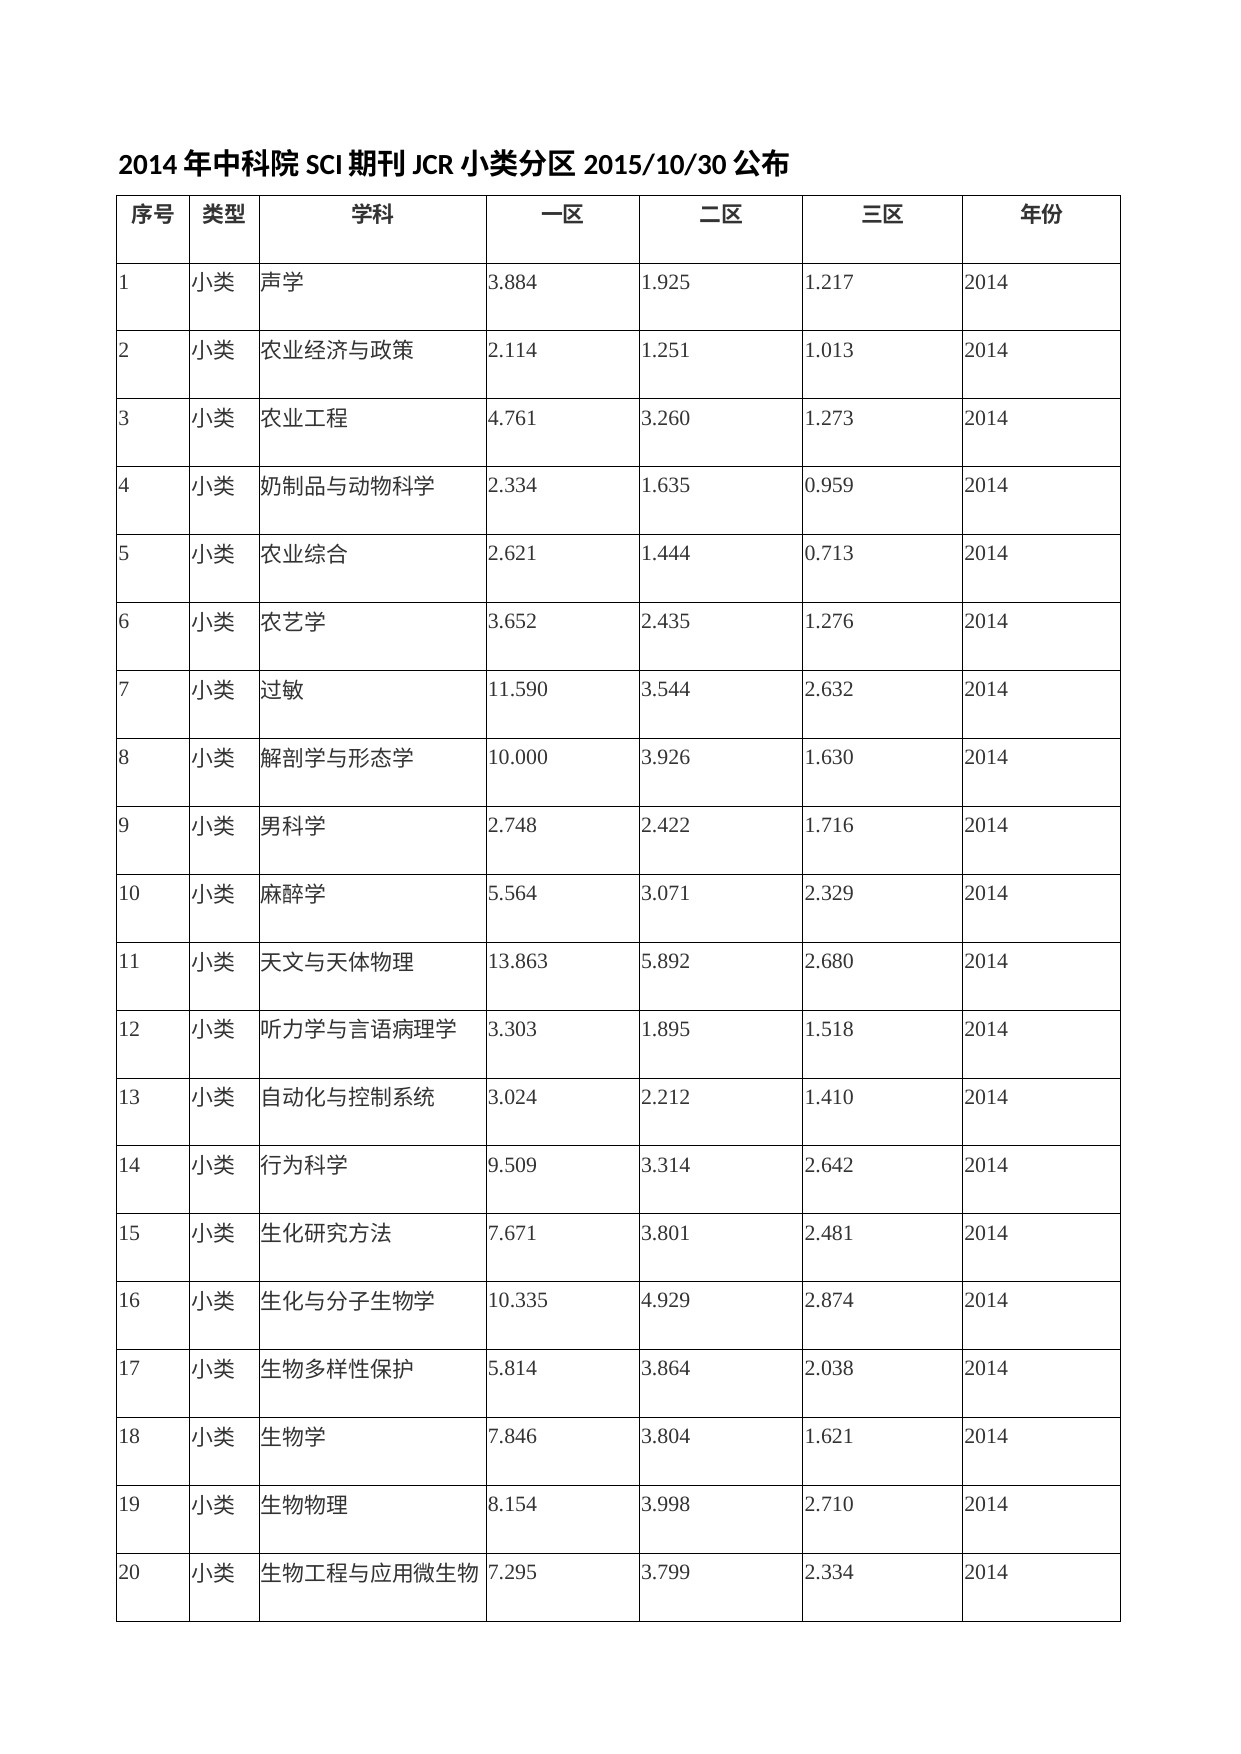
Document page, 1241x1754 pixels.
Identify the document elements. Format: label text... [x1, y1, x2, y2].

table_cell 2014 [963, 264, 1120, 330]
table_cell 过敏 [260, 671, 486, 738]
table_cell 3.314 [640, 1146, 802, 1213]
table_cell 4 [117, 467, 189, 534]
table_cell 1.630 [803, 739, 962, 806]
table_cell 听力学与言语病理学 [260, 1011, 486, 1077]
table_cell 7 [117, 671, 189, 738]
table_cell 3 [117, 399, 189, 466]
table_cell 小类 [190, 399, 259, 466]
table_cell 10 [117, 875, 189, 942]
table_header 一区 [487, 196, 639, 262]
table_cell 解剖学与形态学 [260, 739, 486, 806]
table_cell 3.024 [487, 1079, 639, 1145]
table_cell 2014 [963, 943, 1120, 1009]
table_cell 5 [117, 535, 189, 602]
table_cell 生物多样性保护 [260, 1350, 486, 1417]
table_cell 2014 [963, 331, 1120, 398]
table_cell 小类 [190, 1418, 259, 1485]
table_cell 2014 [963, 1011, 1120, 1077]
table_cell 6 [117, 603, 189, 670]
table_cell 2014 [963, 1079, 1120, 1145]
table_cell 1.217 [803, 264, 962, 330]
table_cell 10.335 [487, 1282, 639, 1349]
table_cell 17 [117, 1350, 189, 1417]
table_cell 生化研究方法 [260, 1214, 486, 1281]
table_cell 9 [117, 807, 189, 874]
table_cell 1.635 [640, 467, 802, 534]
table_cell 3.071 [640, 875, 802, 942]
table_cell 2014 [963, 1146, 1120, 1213]
table_cell 2014 [963, 1282, 1120, 1349]
table_cell 1.013 [803, 331, 962, 398]
table_cell 小类 [190, 1011, 259, 1077]
table_cell 2014 [963, 1214, 1120, 1281]
table_cell 生物学 [260, 1418, 486, 1485]
table_cell 4.761 [487, 399, 639, 466]
table_cell 1.518 [803, 1011, 962, 1077]
table_cell 9.509 [487, 1146, 639, 1213]
table_cell 奶制品与动物科学 [260, 467, 486, 534]
table_cell 自动化与控制系统 [260, 1079, 486, 1145]
table_cell 2014 [963, 671, 1120, 738]
table_cell 11 [117, 943, 189, 1009]
table_cell 小类 [190, 264, 259, 330]
table_cell 3.260 [640, 399, 802, 466]
table_cell 7.295 [487, 1554, 639, 1621]
table_cell 8 [117, 739, 189, 806]
table_cell 男科学 [260, 807, 486, 874]
table_header 学科 [260, 196, 486, 262]
table_header 三区 [803, 196, 962, 262]
table_cell 生物物理 [260, 1486, 486, 1553]
table_cell 2.422 [640, 807, 802, 874]
table_cell 1.925 [640, 264, 802, 330]
table_cell 3.884 [487, 264, 639, 330]
table_cell 小类 [190, 739, 259, 806]
table_header 类型 [190, 196, 259, 262]
table_cell 2.680 [803, 943, 962, 1009]
table_cell 2.212 [640, 1079, 802, 1145]
table_cell 2014 [963, 535, 1120, 602]
table_cell 3.544 [640, 671, 802, 738]
table_cell 1.621 [803, 1418, 962, 1485]
table_cell 天文与天体物理 [260, 943, 486, 1009]
table_cell 2014 [963, 467, 1120, 534]
table_cell 生物工程与应用微生物 [260, 1554, 486, 1621]
table_cell 13.863 [487, 943, 639, 1009]
table_cell 3.801 [640, 1214, 802, 1281]
table_cell 15 [117, 1214, 189, 1281]
table_cell 8.154 [487, 1486, 639, 1553]
table_cell 3.864 [640, 1350, 802, 1417]
table_header 年份 [963, 196, 1120, 262]
table_header 二区 [640, 196, 802, 262]
table_cell 2014 [963, 399, 1120, 466]
table_cell 5.564 [487, 875, 639, 942]
table_cell 小类 [190, 943, 259, 1009]
table_header 序号 [117, 196, 189, 262]
table_cell 19 [117, 1486, 189, 1553]
table_cell 2.710 [803, 1486, 962, 1553]
table_cell 2014 [963, 739, 1120, 806]
table_cell 小类 [190, 1282, 259, 1349]
table_cell 4.929 [640, 1282, 802, 1349]
table_cell 16 [117, 1282, 189, 1349]
table_cell 0.713 [803, 535, 962, 602]
table_cell 13 [117, 1079, 189, 1145]
table_cell 2.334 [803, 1554, 962, 1621]
table_cell 麻醉学 [260, 875, 486, 942]
table_cell 3.926 [640, 739, 802, 806]
table_cell 小类 [190, 1350, 259, 1417]
table_cell 5.814 [487, 1350, 639, 1417]
table_cell 3.652 [487, 603, 639, 670]
table_cell 1.251 [640, 331, 802, 398]
table_cell 20 [117, 1554, 189, 1621]
table_cell 2.748 [487, 807, 639, 874]
table_cell 2.334 [487, 467, 639, 534]
table_cell 2.621 [487, 535, 639, 602]
table_cell 2.481 [803, 1214, 962, 1281]
table_cell 2014 [963, 807, 1120, 874]
table_cell 2014 [963, 1486, 1120, 1553]
table_cell 小类 [190, 1146, 259, 1213]
table_cell 小类 [190, 331, 259, 398]
table_cell 1.716 [803, 807, 962, 874]
table_cell 7.846 [487, 1418, 639, 1485]
table_cell 1.276 [803, 603, 962, 670]
table_cell 2 [117, 331, 189, 398]
table_cell 1.895 [640, 1011, 802, 1077]
table_cell 小类 [190, 535, 259, 602]
table_cell 农业综合 [260, 535, 486, 602]
table_cell 11.590 [487, 671, 639, 738]
table_cell 2014 [963, 1554, 1120, 1621]
table_cell 2.642 [803, 1146, 962, 1213]
table_cell 小类 [190, 1079, 259, 1145]
table_cell 农业经济与政策 [260, 331, 486, 398]
table_cell 3.998 [640, 1486, 802, 1553]
table_cell 3.804 [640, 1418, 802, 1485]
table_cell 小类 [190, 1486, 259, 1553]
table_cell 生化与分子生物学 [260, 1282, 486, 1349]
table_cell 2014 [963, 1350, 1120, 1417]
table_cell 小类 [190, 603, 259, 670]
table_cell 1.273 [803, 399, 962, 466]
table_cell 2.435 [640, 603, 802, 670]
text 2014年中科院SCI期刊JCR小类分区 2015/10/30公布 [118, 129, 1122, 194]
table_cell 14 [117, 1146, 189, 1213]
table_cell 3.799 [640, 1554, 802, 1621]
table_cell 5.892 [640, 943, 802, 1009]
table_cell 2.632 [803, 671, 962, 738]
table_cell 3.303 [487, 1011, 639, 1077]
table_cell 小类 [190, 875, 259, 942]
table_cell 1 [117, 264, 189, 330]
table_cell 2.329 [803, 875, 962, 942]
table_cell 2014 [963, 1418, 1120, 1485]
table_cell 小类 [190, 1214, 259, 1281]
table_cell 小类 [190, 807, 259, 874]
table_cell 12 [117, 1011, 189, 1077]
table_cell 小类 [190, 671, 259, 738]
table_cell 2.114 [487, 331, 639, 398]
table_cell 农业工程 [260, 399, 486, 466]
table_cell 农艺学 [260, 603, 486, 670]
table_cell 2.874 [803, 1282, 962, 1349]
table_cell 行为科学 [260, 1146, 486, 1213]
table_cell 1.410 [803, 1079, 962, 1145]
table_cell 声学 [260, 264, 486, 330]
table_cell 小类 [190, 1554, 259, 1621]
table_cell 18 [117, 1418, 189, 1485]
table_cell 2014 [963, 875, 1120, 942]
table_cell 7.671 [487, 1214, 639, 1281]
table_cell 2.038 [803, 1350, 962, 1417]
table_cell 1.444 [640, 535, 802, 602]
table_cell 10.000 [487, 739, 639, 806]
table_cell 0.959 [803, 467, 962, 534]
table_cell 2014 [963, 603, 1120, 670]
table_cell 小类 [190, 467, 259, 534]
